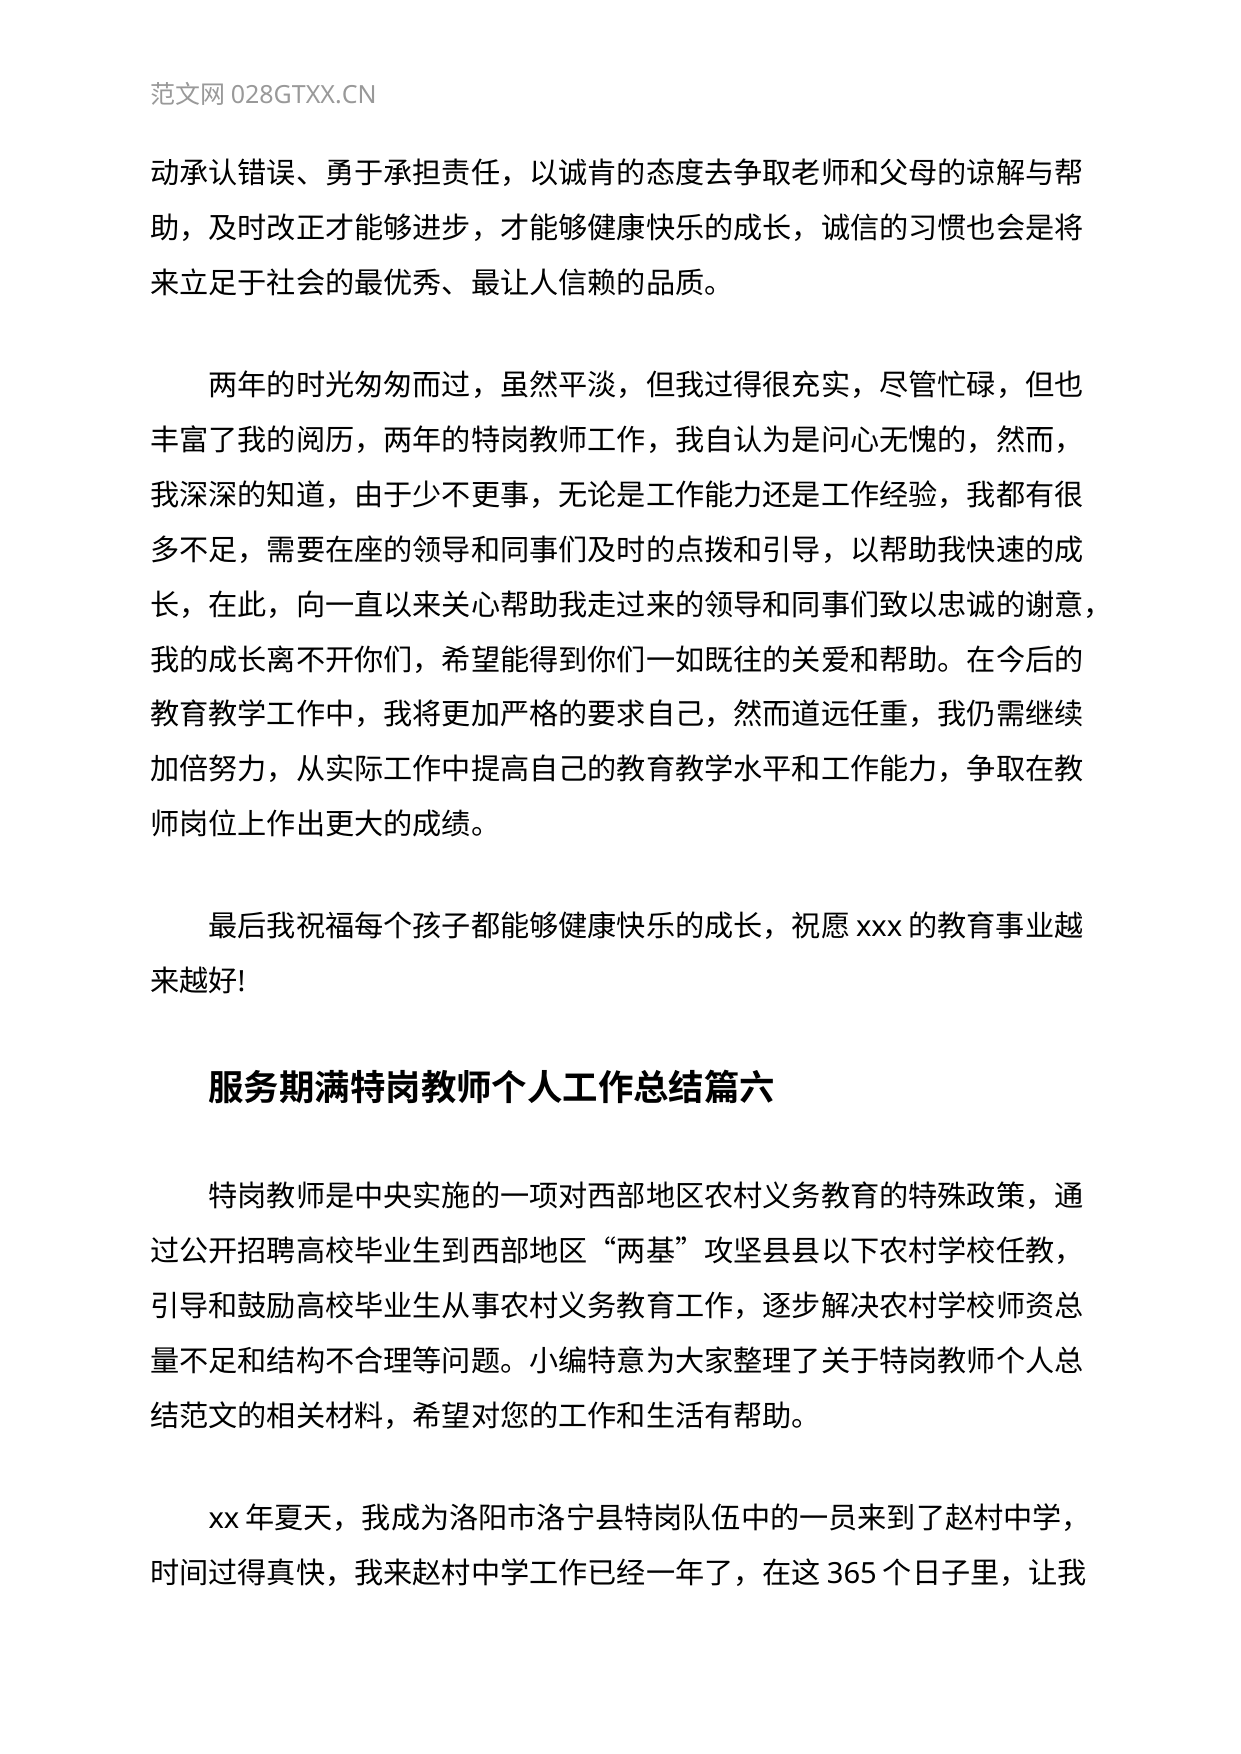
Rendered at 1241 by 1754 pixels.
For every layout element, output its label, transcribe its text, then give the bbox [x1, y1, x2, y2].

text 服务期满特岗教师个人工作总结篇六 [150, 1059, 1090, 1111]
text 最后我祝福每个孩子都能够健康快乐的成长，祝愿xxx的教育事业越来越好! [150, 902, 1090, 1000]
text 特岗教师是中央实施的一项对西部地区农村义务教育的特殊政策，通过公开招聘高校毕业生到西部地区“两基”攻坚县县以下农村学校任教，引导和鼓励高校毕业生从事农村义务教育工作，逐步解决农村学校师资总量不足和结构不合理等问题。小编特意为大家整理了关于特岗教师个人总结范文的相关材料，希望对您的工作和生活有帮助。 [150, 1173, 1090, 1435]
text 两年的时光匆匆而过，虽然平淡，但我过得很充实，尽管忙碌，但也丰富了我的阅历，两年的特岗教师工作，我自认为是问心无愧的，然而，我深深的知道，由于少不更事，无论是工作能力还是工作经验，我都有很多不足，需要在座的领导和同事们及时的点拨和引导，以帮助我快速的成长，在此，向一直以来关心帮助我走过来的领导和同事们致以忠诚的谢意，我的成长离不开你们，希望能得到你们一如既往的关爱和帮助。在今后的教育教学工作中，我将更加严格的要求自己，然而道远任重，我仍需继续加倍努力，从实际工作中提高自己的教育教学水平和工作能力，争取在教师岗位上作出更大的成绩。 [150, 362, 1090, 843]
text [150, 1494, 1090, 1592]
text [150, 150, 1090, 302]
